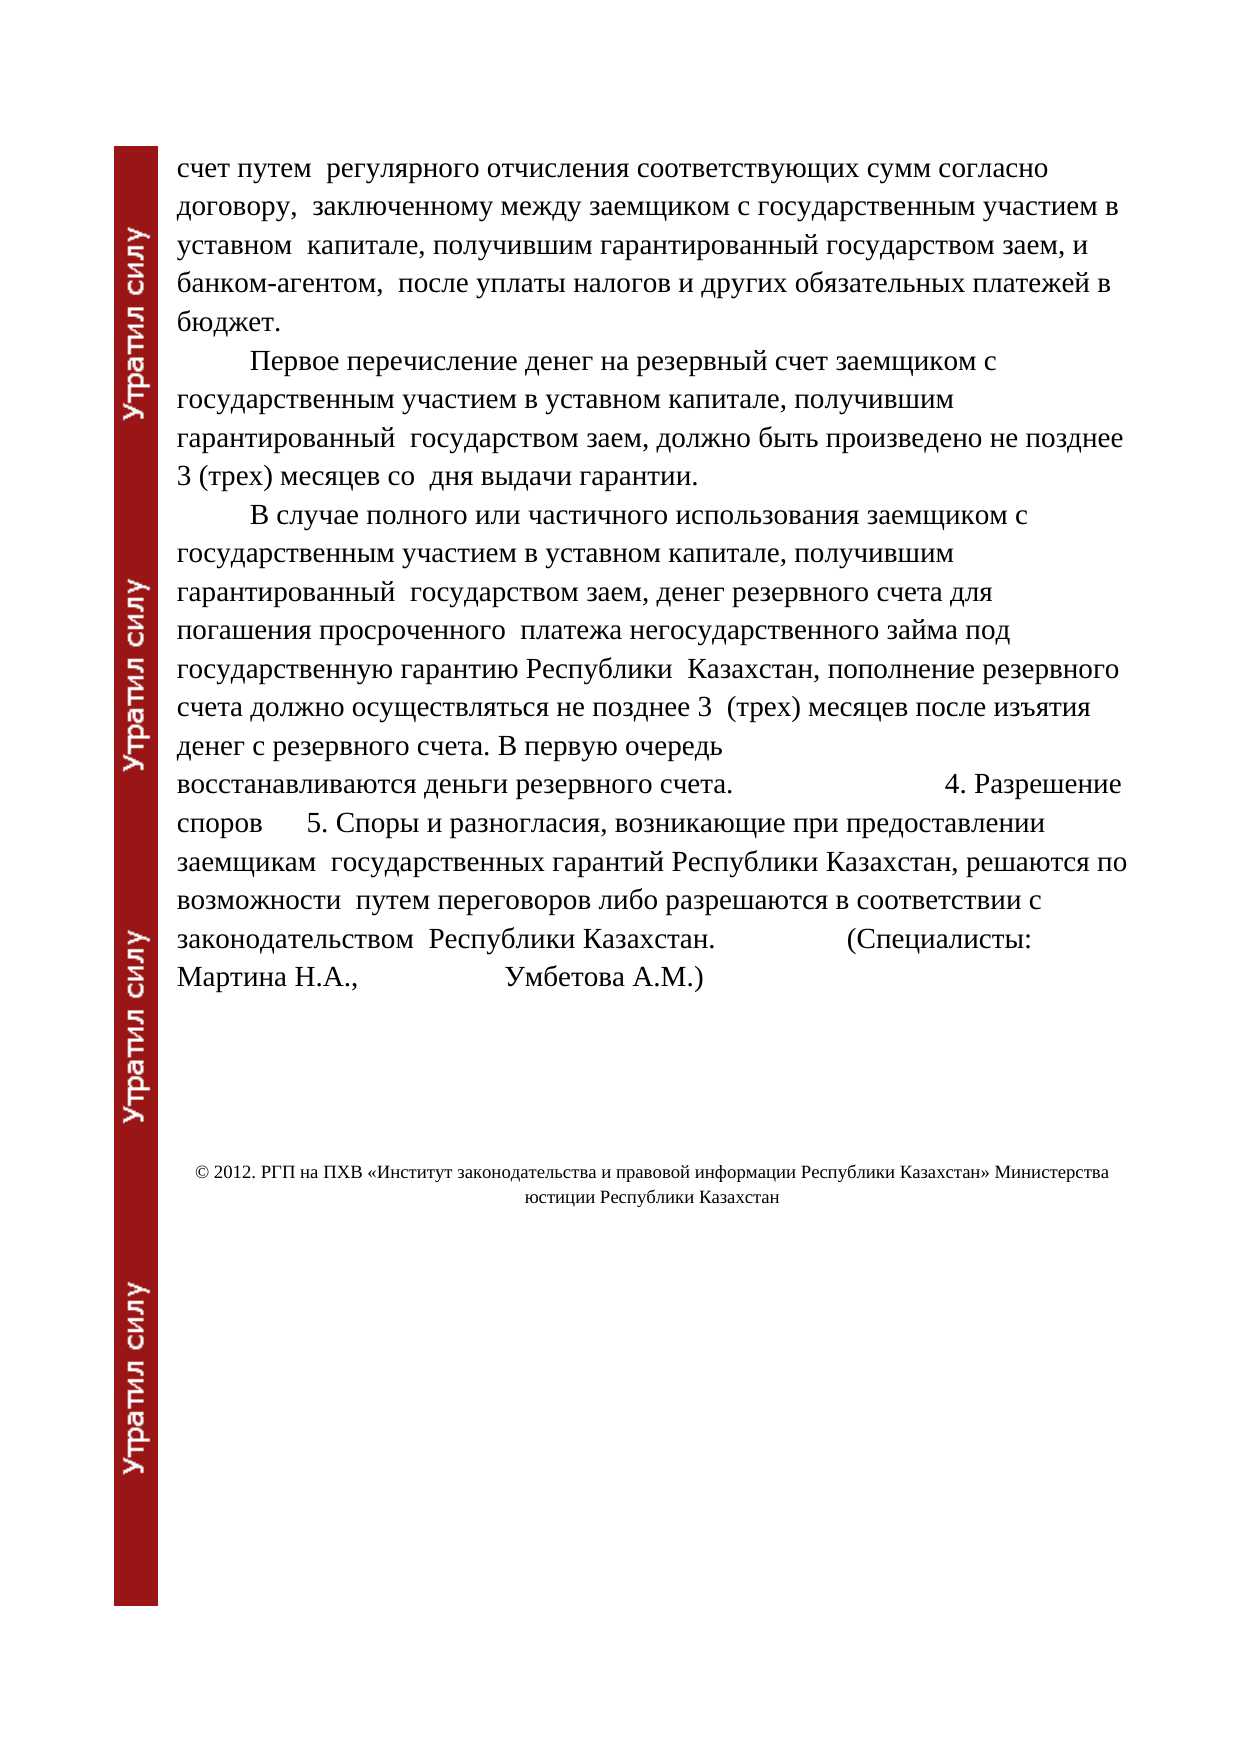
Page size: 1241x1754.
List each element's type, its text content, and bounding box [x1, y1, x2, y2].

picture [114, 146, 158, 150]
picture [114, 1207, 158, 1606]
picture [114, 993, 158, 1161]
text восстанавливаются деньги резервного счета. 4. Разрешение споров 5. Споры и разногласия, возникающие при предоставлении заемщикам государственных гарантий Республики Казахстан, решаются по возможности путем переговоров либо разрешаются в соответствии с законодательством Республики Казахстан. (Специалисты: Мартина Н.А., Умбетова А.М.) [112, 767, 1128, 993]
text © 2012. РГП на ПХВ «Институт законодательства и правовой информации Республики Казахстан» Министерства юстиции Республики Казахстан [112, 1161, 1128, 1207]
picture [114, 762, 158, 767]
